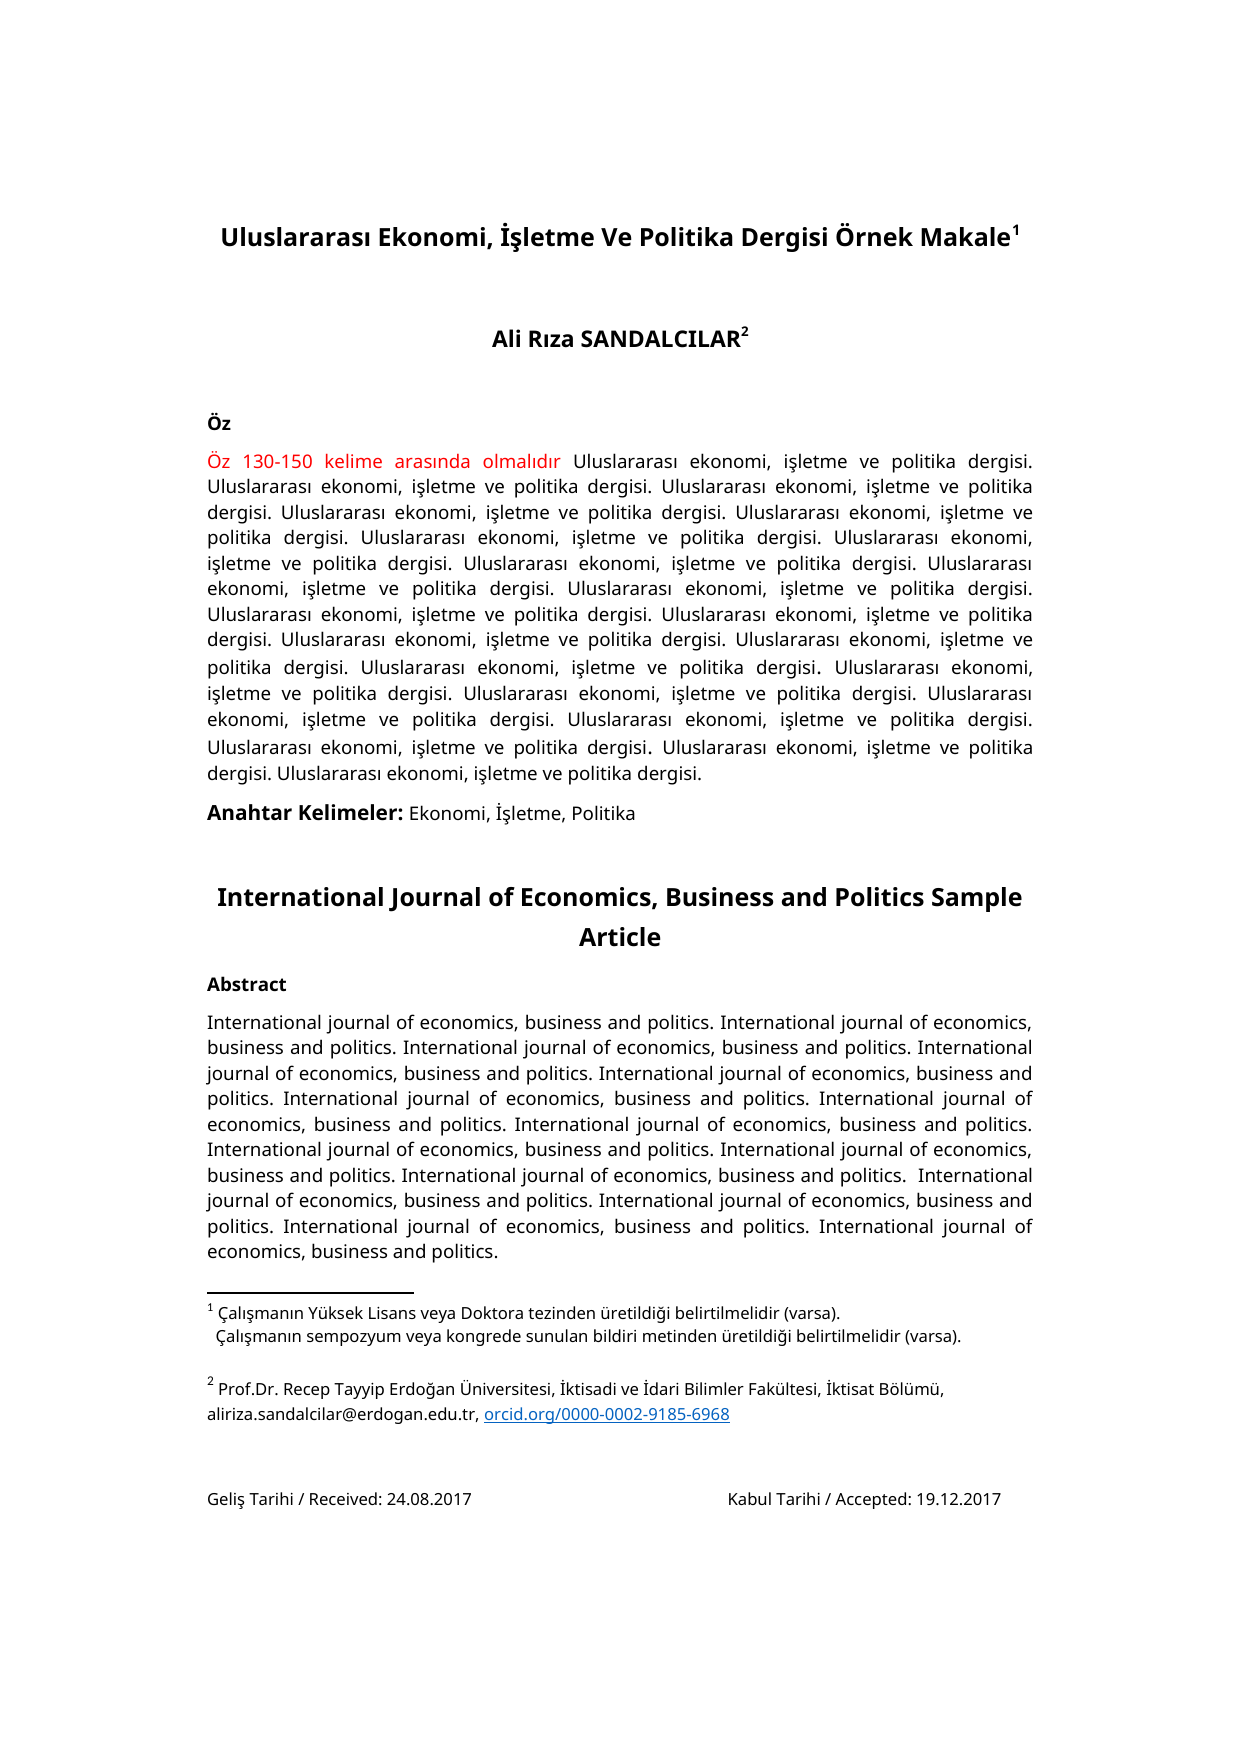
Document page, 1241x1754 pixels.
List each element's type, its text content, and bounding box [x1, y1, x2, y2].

text Anahtar Kelimeler: Ekonomi, İşletme, Politika [207, 798, 1033, 827]
text Abstract [207, 971, 1033, 996]
text International journal of economics, business and politics. International journal of economics, business and politics. International journal of economics, business and politics. International journal of economics, business and politics. International journal of economics, business and politics. International journal of economics, business and politics. International journal of economics, business and politics. International journal of economics, business and politics. International journal of economics, business and politics. International journal of economics, business and politics. International journal of economics, business and politics. International journal of economics, business and politics. International journal of economics, business and politics. International journal of economics, business and politics. International journal of economics, business and politics. [207, 1009, 1033, 1264]
text Öz 130-150 kelime arasında olmalıdır Uluslararası ekonomi, işletme ve politika dergisi. Uluslararası ekonomi, işletme ve politika dergisi. Uluslararası ekonomi, işletme ve politika dergisi. Uluslararası ekonomi, işletme ve politika dergisi. Uluslararası ekonomi, işletme ve politika dergisi. Uluslararası ekonomi, işletme ve politika dergisi. Uluslararası ekonomi, işletme ve politika dergisi. Uluslararası ekonomi, işletme ve politika dergisi. Uluslararası ekonomi, işletme ve politika dergisi. Uluslararası ekonomi, işletme ve politika dergisi. Uluslararası ekonomi, işletme ve politika dergisi. Uluslararası ekonomi, işletme ve politika dergisi. Uluslararası ekonomi, işletme ve politika dergisi. Uluslararası ekonomi, işletme ve politika dergisi. Uluslararası ekonomi, işletme ve politika dergisi. Uluslararası ekonomi, işletme ve politika dergisi. Uluslararası ekonomi, işletme ve politika dergisi. Uluslararası ekonomi, işletme ve politika dergisi. Uluslararası ekonomi, işletme ve politika dergisi. Uluslararası ekonomi, işletme ve politika dergisi. Uluslararası ekonomi, işletme ve politika dergisi. Uluslararası ekonomi, işletme ve politika dergisi. [207, 448, 1033, 786]
text Ali Rıza SANDALCILAR [207, 323, 1033, 354]
text Uluslararası Ekonomi, İşletme Ve Politika Dergisi Örnek Makale [207, 219, 1033, 253]
text Öz [207, 410, 1033, 436]
text International Journal of Economics, Business and Politics Sample Article [207, 880, 1033, 953]
